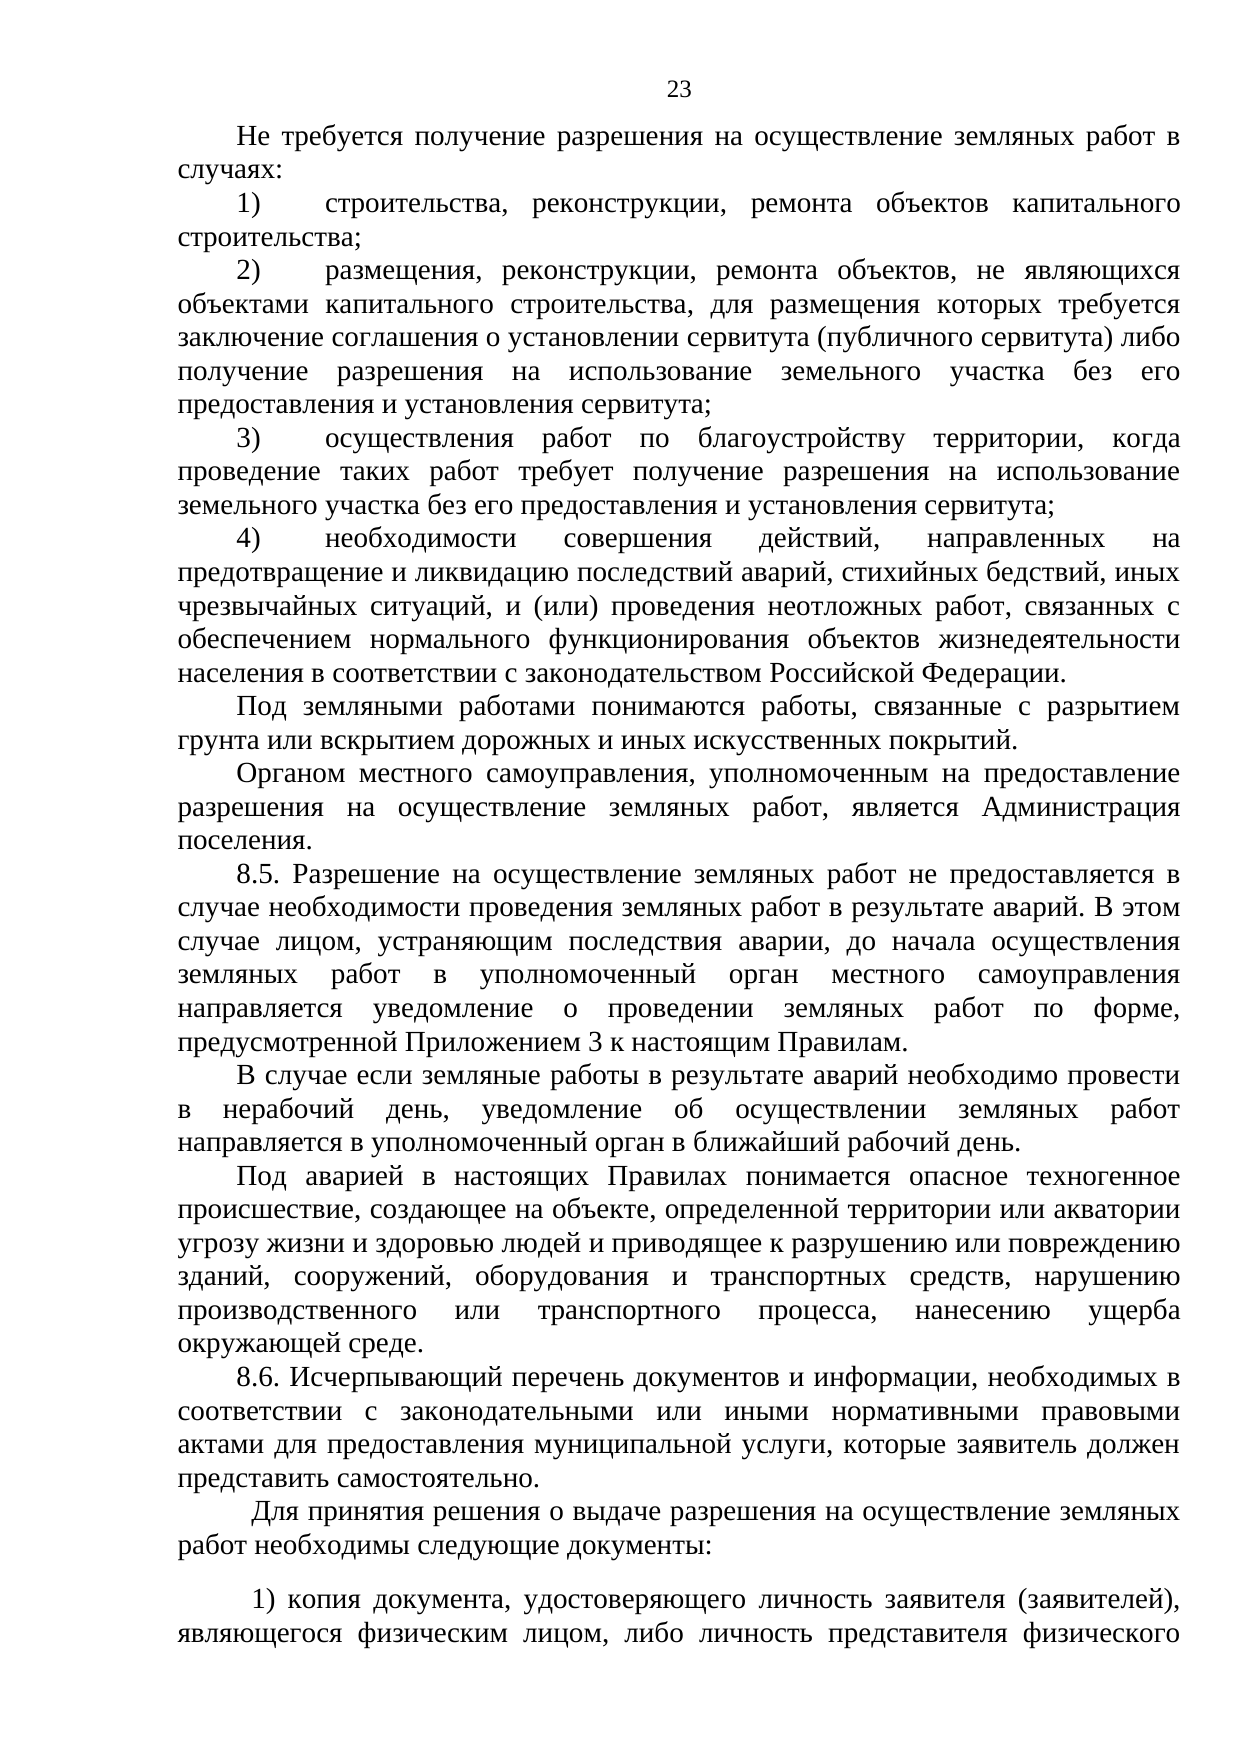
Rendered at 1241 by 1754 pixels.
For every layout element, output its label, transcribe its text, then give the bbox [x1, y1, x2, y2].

text 2) размещения, реконструкции, ремонта объектов, не являющихся объектами капитального строительства, для размещения которых требуется заключение соглашения о установлении сервитута (публичного сервитута) либо получение разрешения на использование земельного участка без его предоставления и установления сервитута; [177, 252, 1181, 420]
text В случае если земляные работы в результате аварий необходимо провести в нерабочий день, уведомление об осуществлении земляных работ направляется в уполномоченный орган в ближайший рабочий день. [177, 1057, 1181, 1158]
text 4) необходимости совершения действий, направленных на предотвращение и ликвидацию последствий аварий, стихийных бедствий, иных чрезвычайных ситуаций, и (или) проведения неотложных работ, связанных с обеспечением нормального функционирования объектов жизнедеятельности населения в соответствии с законодательством Российской Федерации. [177, 521, 1181, 688]
text Органом местного самоуправления, уполномоченным на предоставление разрешения на осуществление земляных работ, является Администрация поселения. [177, 755, 1181, 856]
text Для принятия решения о выдаче разрешения на осуществление земляных работ необходимы следующие документы: [177, 1493, 1181, 1560]
text Под земляными работами понимаются работы, связанные с разрытием грунта или вскрытием дорожных и иных искусственных покрытий. [177, 688, 1181, 755]
text 8.6. Исчерпывающий перечень документов и информации, необходимых в соответствии с законодательными или иными нормативными правовыми актами для предоставления муниципальной услуги, которые заявитель должен представить самостоятельно. [177, 1359, 1181, 1493]
text 8.5. Разрешение на осуществление земляных работ не предоставляется в случае необходимости проведения земляных работ в результате аварий. В этом случае лицом, устраняющим последствия аварии, до начала осуществления земляных работ в уполномоченный орган местного самоуправления направляется уведомление о проведении земляных работ по форме, предусмотренной Приложением 3 к настоящим Правилам. [177, 856, 1181, 1057]
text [177, 1581, 1181, 1648]
text 1) строительства, реконструкции, ремонта объектов капитального строительства; [177, 185, 1181, 252]
text 3) осуществления работ по благоустройству территории, когда проведение таких работ требует получение разрешения на использование земельного участка без его предоставления и установления сервитута; [177, 420, 1181, 521]
text Под аварией в настоящих Правилах понимается опасное техногенное происшествие, создающее на объекте, определенной территории или акватории угрозу жизни и здоровью людей и приводящее к разрушению или повреждению зданий, сооружений, оборудования и транспортных средств, нарушению производственного или транспортного процесса, нанесению ущерба окружающей среде. [177, 1158, 1181, 1359]
text Не требуется получение разрешения на осуществление земляных работ в случаях: [177, 118, 1181, 185]
